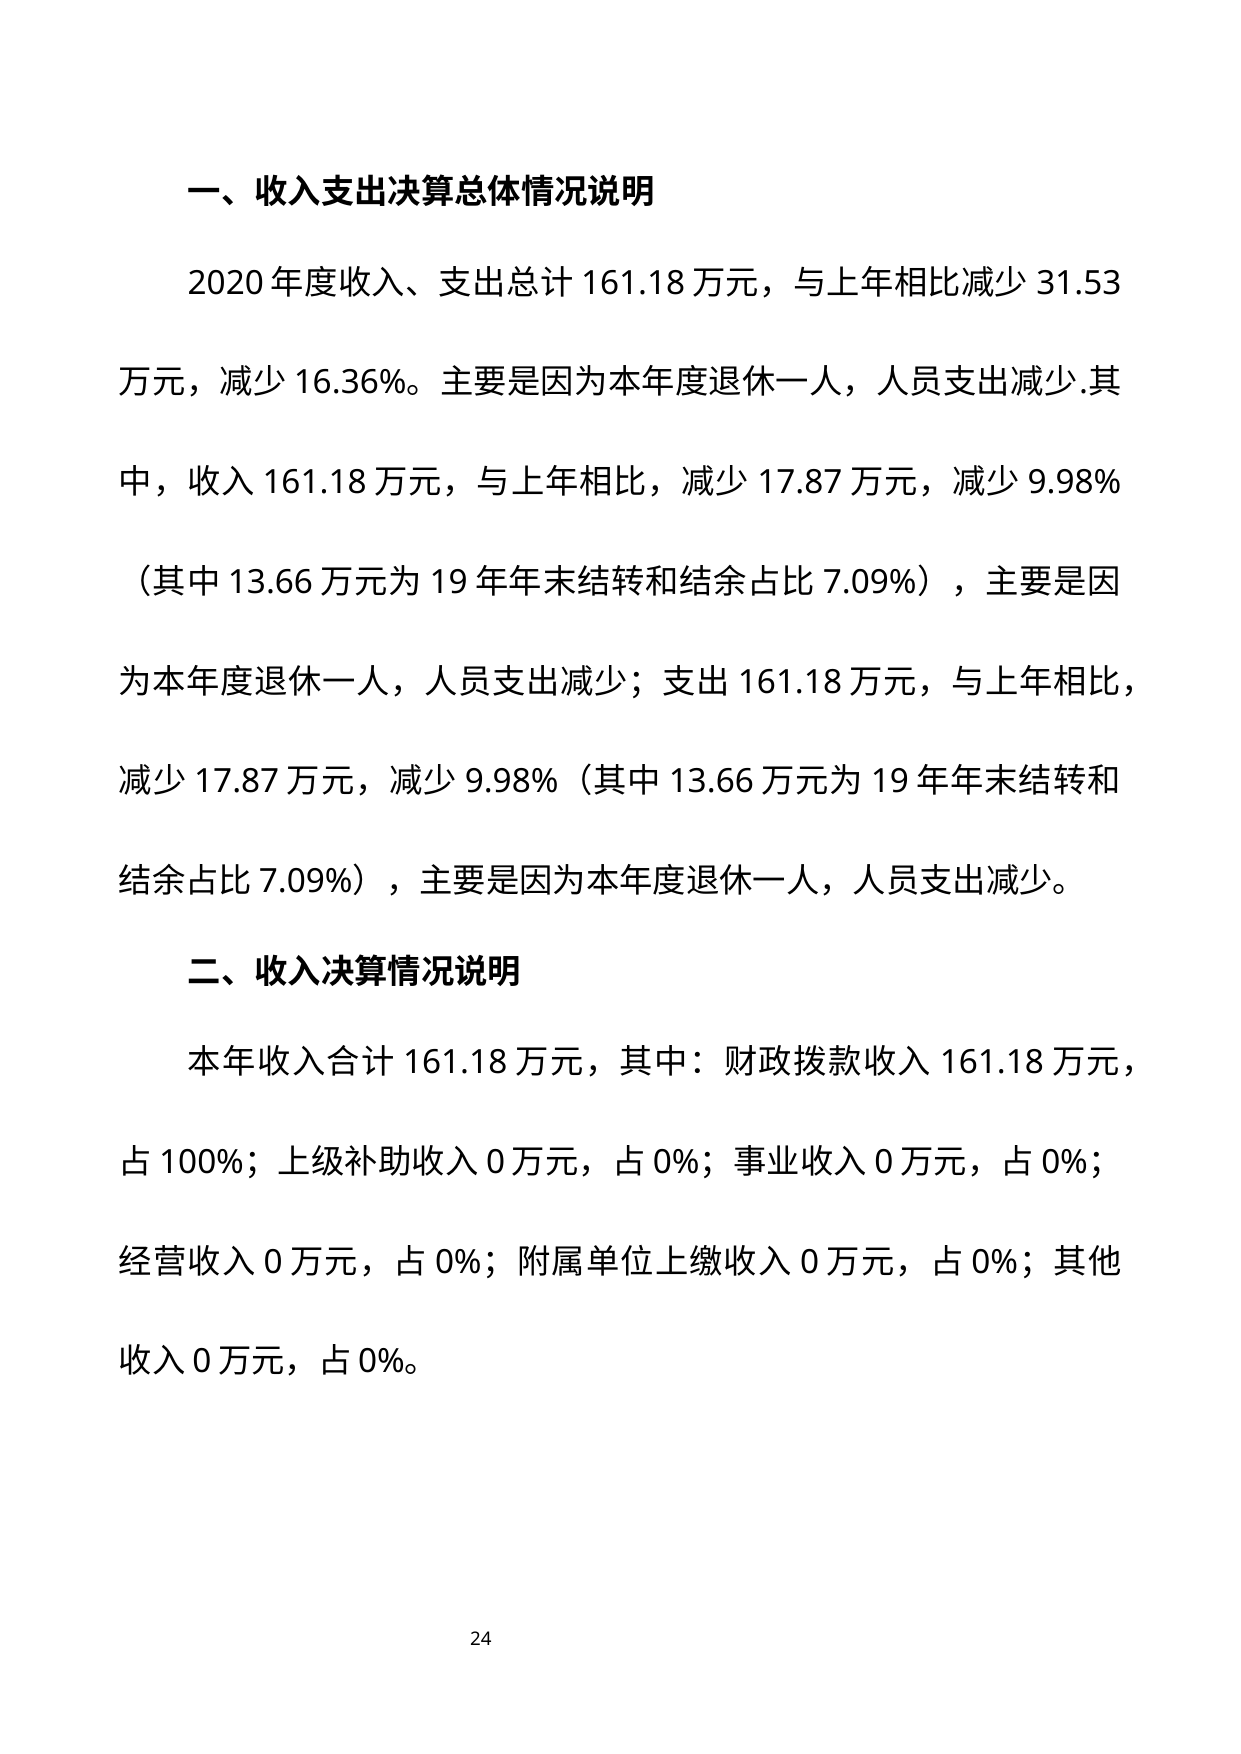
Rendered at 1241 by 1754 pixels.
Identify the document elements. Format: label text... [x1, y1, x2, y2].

text 本年收入合计161.18万元，其中：财政拨款收入161.18万元，占100%；上级补助收入0万元，占0%；事业收入0万元，占0%；经营收入0万元，占0%；附属单位上缴收入0万元，占0%；其他收入0万元，占0%。 [119, 1026, 1121, 1392]
text 2020年度收入、支出总计161.18万元，与上年相比减少31.53万元，减少16.36%。主要是因为本年度退休一人，人员支出减少.其中，收入161.18万元，与上年相比，减少17.87万元，减少9.98%（其中13.66万元为19年年末结转和结余占比7.09%），主要是因为本年度退休一人，人员支出减少；支出161.18万元，与上年相比，减少17.87万元，减少9.98%（其中13.66万元为19年年末结转和结余占比7.09%），主要是因为本年度退休一人，人员支出减少。 [119, 247, 1121, 911]
text 一、收入支出决算总体情况说明 [119, 156, 1121, 222]
text 二、收入决算情况说明 [119, 936, 1121, 1002]
